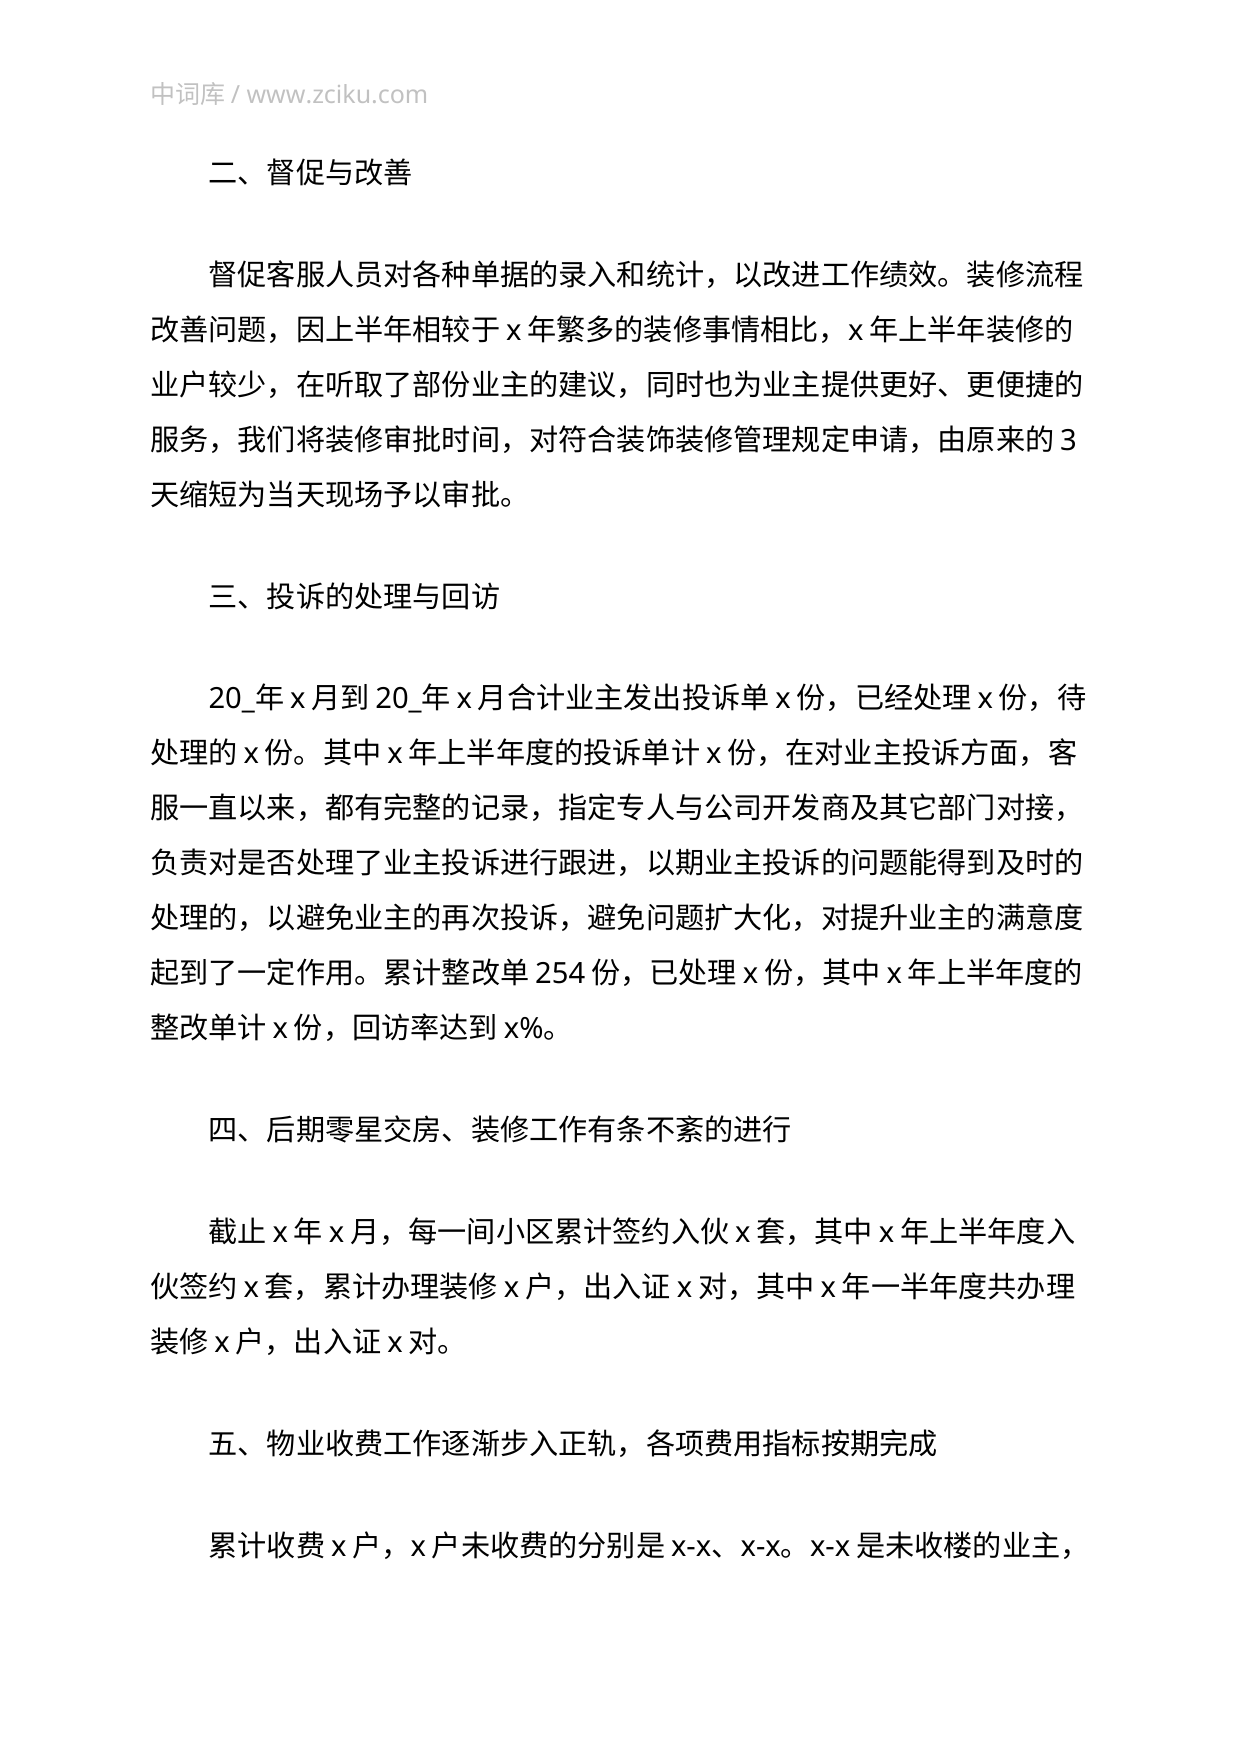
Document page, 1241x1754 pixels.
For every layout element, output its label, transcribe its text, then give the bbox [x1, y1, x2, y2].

text 三、投诉的处理与回访 [150, 573, 1090, 616]
text 20_年x月到20_年x月合计业主发出投诉单x份，已经处理x份，待处理的x份。其中x年上半年度的投诉单计x份，在对业主投诉方面，客服一直以来，都有完整的记录，指定专人与公司开发商及其它部门对接，负责对是否处理了业主投诉进行跟进，以期业主投诉的问题能得到及时的处理的，以避免业主的再次投诉，避免问题扩大化，对提升业主的满意度起到了一定作用。累计整改单254份，已处理x份，其中x年上半年度的整改单计x份，回访率达到x%。 [150, 675, 1090, 1047]
text 截止x年x月，每一间小区累计签约入伙x套，其中x年上半年度入伙签约x套，累计办理装修x户，出入证x对，其中x年一半年度共办理装修x户，出入证x对。 [150, 1208, 1090, 1361]
text 五、物业收费工作逐渐步入正轨，各项费用指标按期完成 [150, 1421, 1090, 1463]
text 四、后期零星交房、装修工作有条不紊的进行 [150, 1107, 1090, 1149]
text 督促客服人员对各种单据的录入和统计，以改进工作绩效。装修流程改善问题，因上半年相较于x年繁多的装修事情相比，x年上半年装修的业户较少，在听取了部份业主的建议，同时也为业主提供更好、更便捷的服务，我们将装修审批时间，对符合装饰装修管理规定申请，由原来的3天缩短为当天现场予以审批。 [150, 252, 1090, 514]
text 二、督促与改善 [150, 150, 1090, 192]
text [150, 1522, 1090, 1565]
